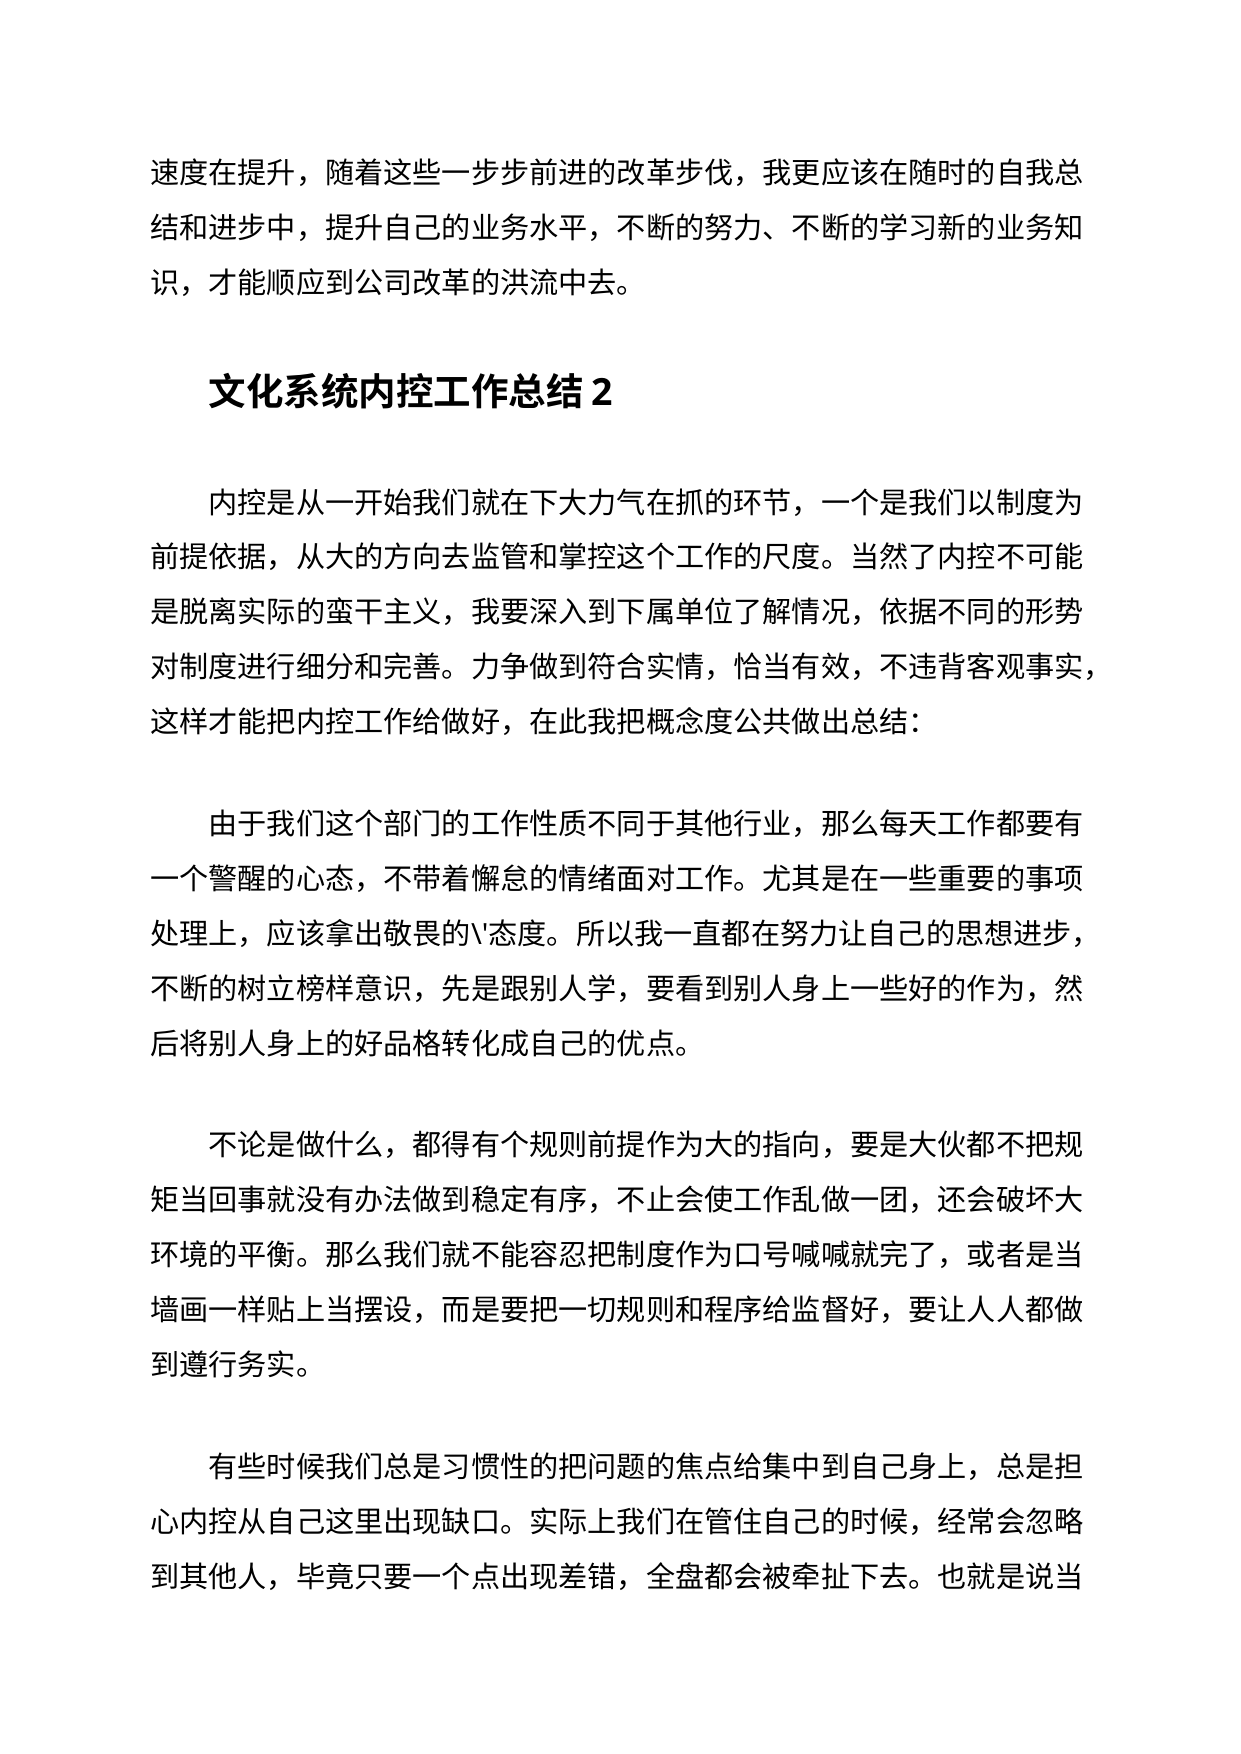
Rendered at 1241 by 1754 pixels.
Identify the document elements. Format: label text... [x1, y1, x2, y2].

text 由于我们这个部门的工作性质不同于其他行业，那么每天工作都要有一个警醒的心态，不带着懈怠的情绪面对工作。尤其是在一些重要的事项处理上，应该拿出敬畏的\'态度。所以我一直都在努力让自己的思想进步，不断的树立榜样意识，先是跟别人学，要看到别人身上一些好的作为，然后将别人身上的好品格转化成自己的优点。 [150, 801, 1090, 1062]
text 文化系统内控工作总结2 [150, 362, 1090, 416]
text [150, 1443, 1090, 1595]
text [150, 150, 1090, 302]
text 不论是做什么，都得有个规则前提作为大的指向，要是大伙都不把规矩当回事就没有办法做到稳定有序，不止会使工作乱做一团，还会破坏大环境的平衡。那么我们就不能容忍把制度作为口号喊喊就完了，或者是当墙画一样贴上当摆设，而是要把一切规则和程序给监督好，要让人人都做到遵行务实。 [150, 1122, 1090, 1384]
text 内控是从一开始我们就在下大力气在抓的环节，一个是我们以制度为前提依据，从大的方向去监管和掌控这个工作的尺度。当然了内控不可能是脱离实际的蛮干主义，我要深入到下属单位了解情况，依据不同的形势对制度进行细分和完善。力争做到符合实情，恰当有效，不违背客观事实，这样才能把内控工作给做好，在此我把概念度公共做出总结： [150, 479, 1090, 741]
